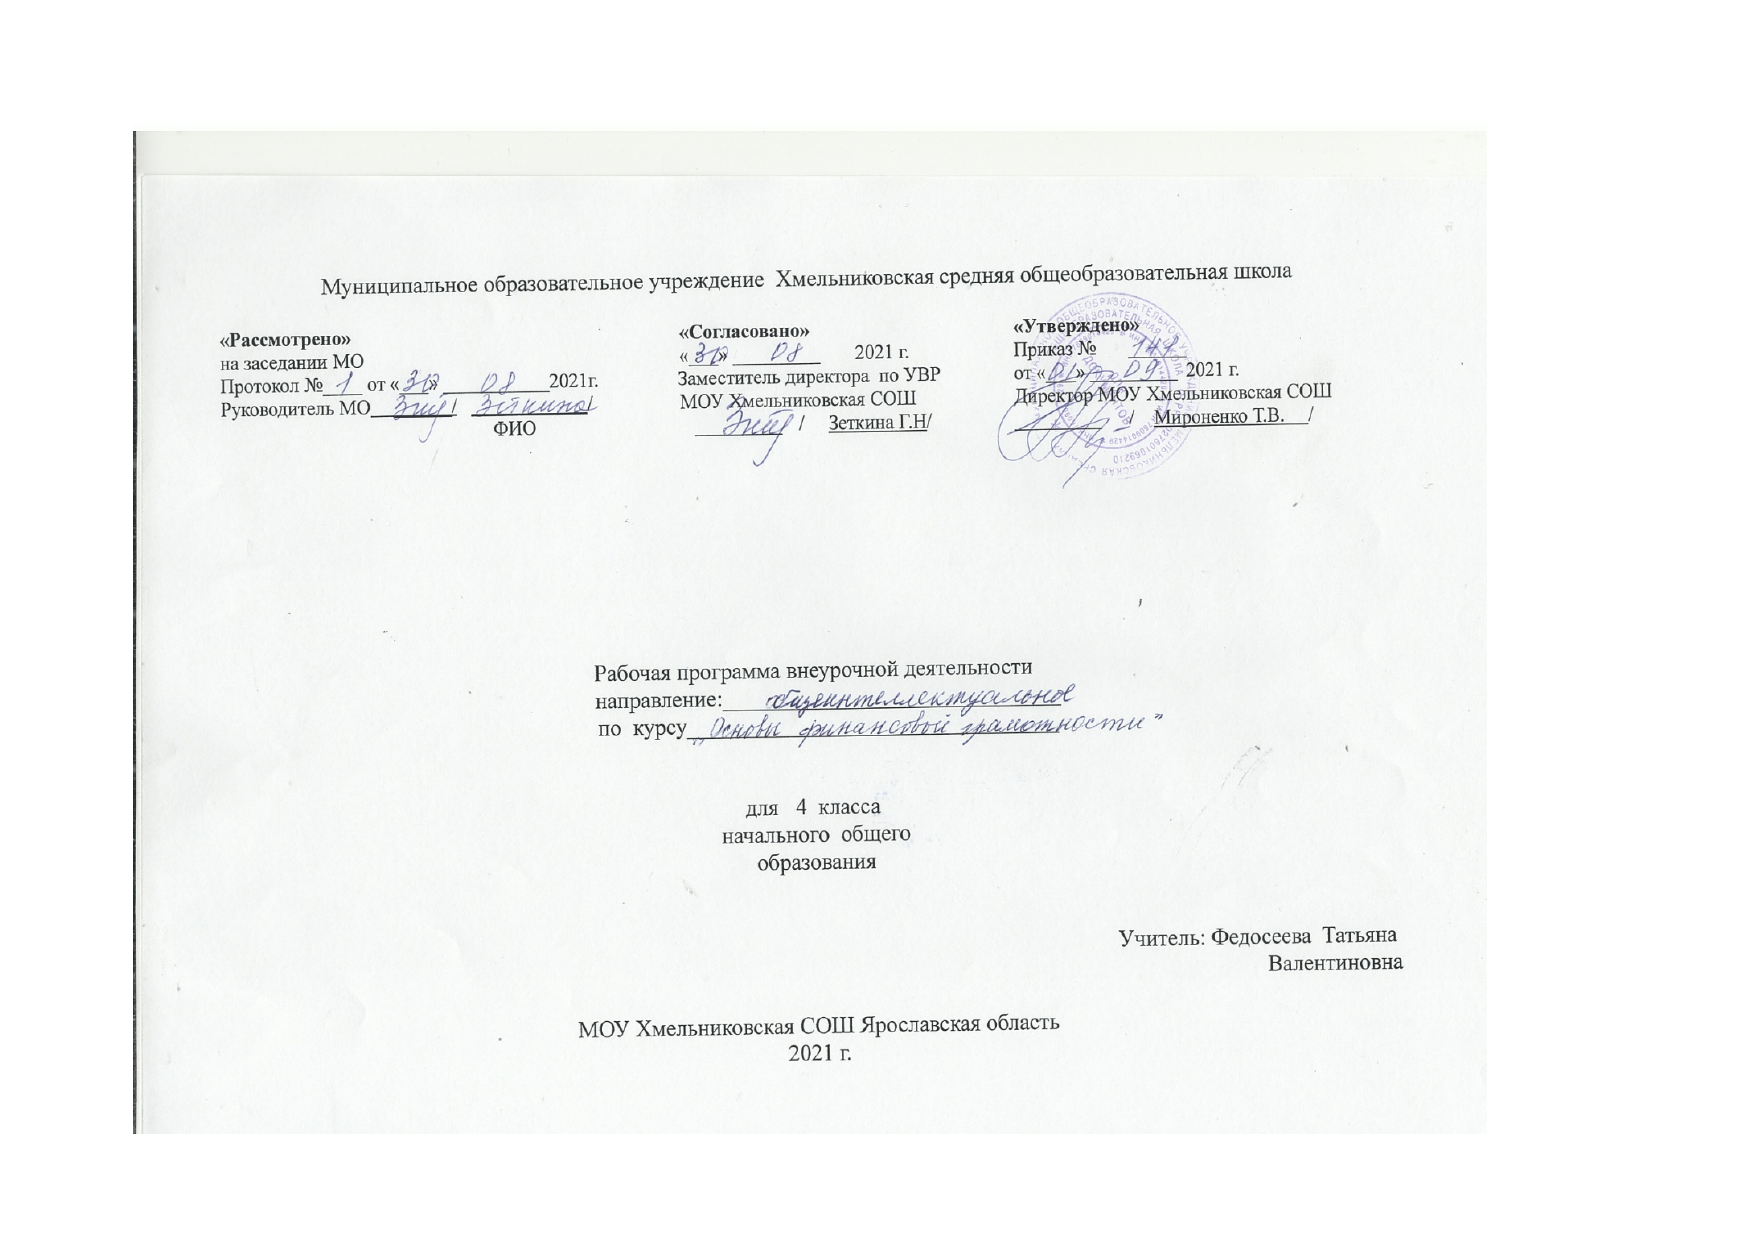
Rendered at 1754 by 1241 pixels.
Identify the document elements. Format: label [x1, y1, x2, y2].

picture [134, 125, 1485, 1133]
